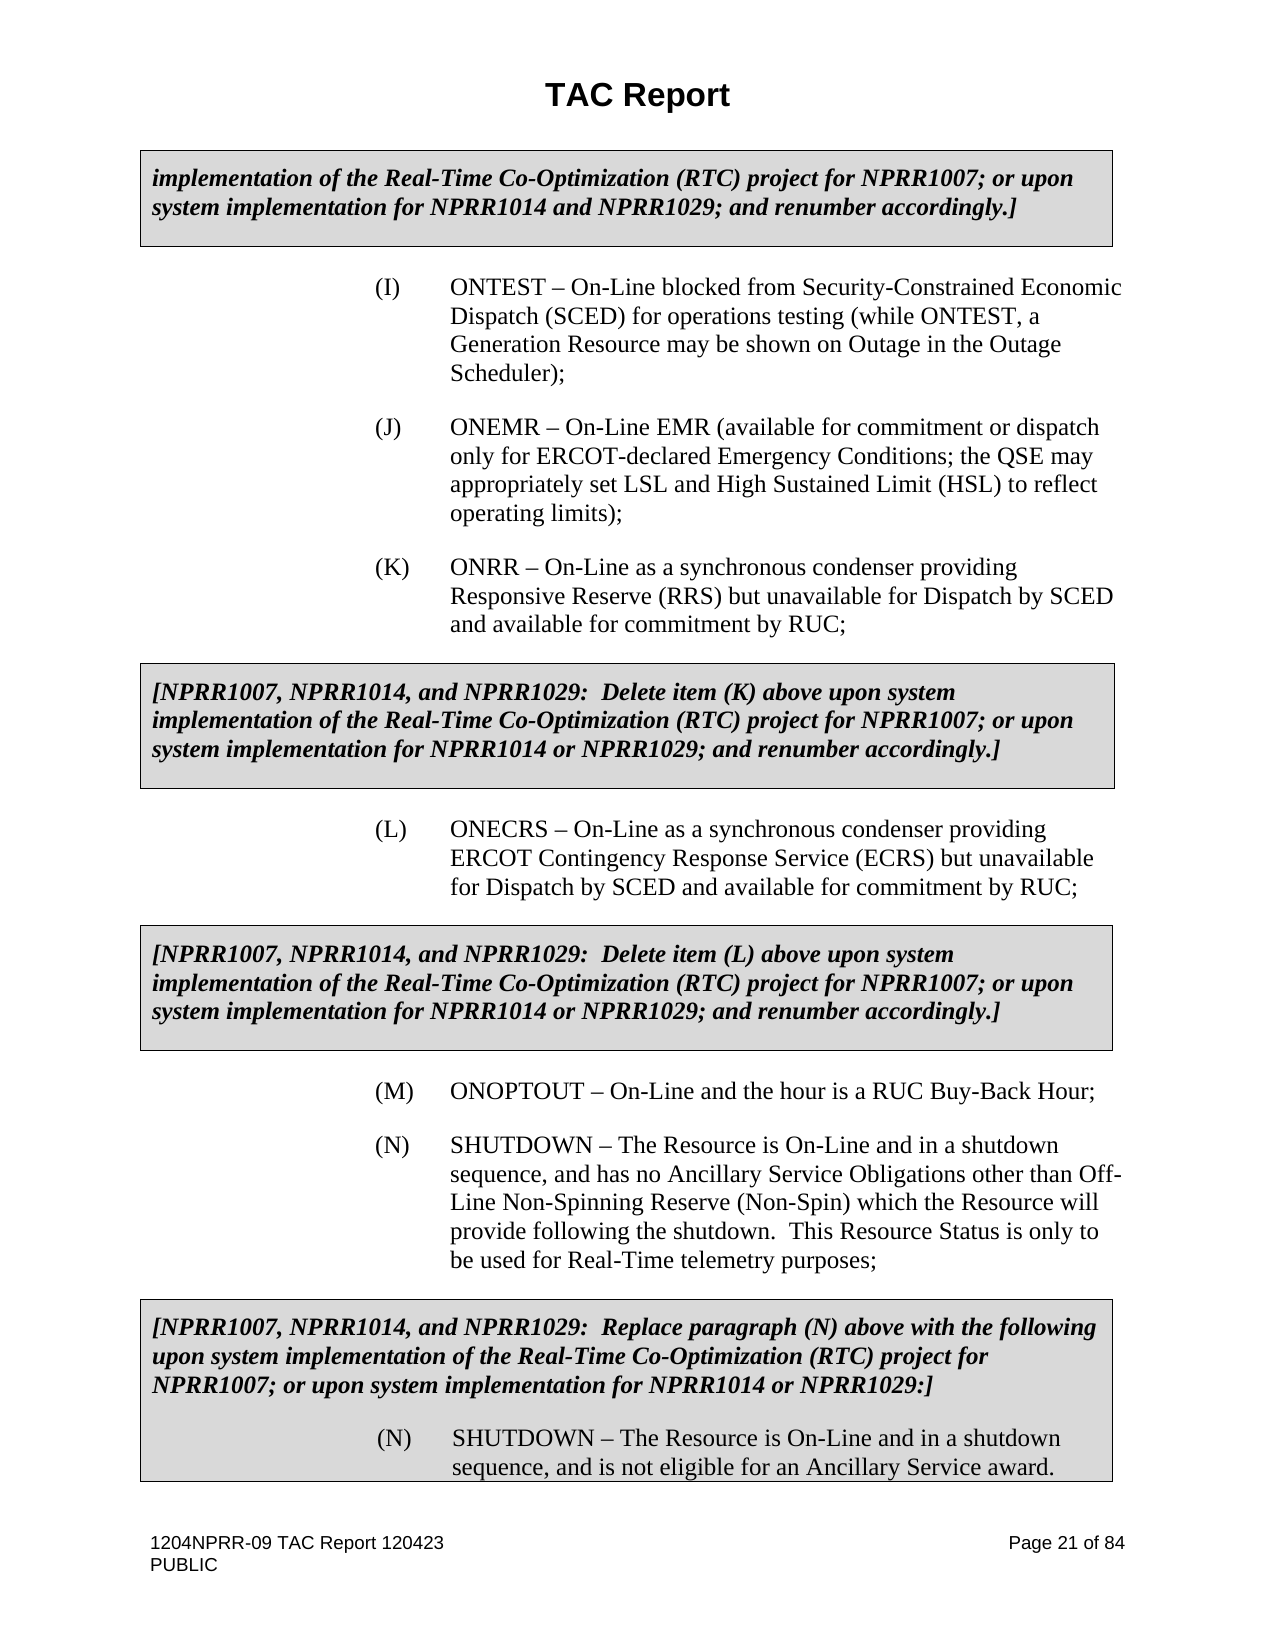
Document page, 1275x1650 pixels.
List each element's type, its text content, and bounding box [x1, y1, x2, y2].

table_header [141, 1300, 1112, 1481]
table_header [NPRR1007, NPRR1014, and NPRR1029: Delete item (K) above upon system implementation of the Real-Time Co-Optimization (RTC) project for NPRR1007; or upon system implementation for NPRR1014 or NPRR1029; and renumber accordingly.] [141, 664, 1114, 788]
text (I) ONTEST – On-Line blocked from Security-Constrained Economic Dispatch (SCED) for operations testing (while ONTEST, a Generation Resource may be shown on Outage in the Outage Scheduler); [375, 272, 1125, 387]
text (K) ONRR – On-Line as a synchronous condenser providing Responsive Reserve (RRS) but unavailable for Dispatch by SCED and available for commitment by RUC; [375, 552, 1125, 638]
text (J) ONEMR – On-Line EMR (available for commitment or dispatch only for ERCOT-declared Emergency Conditions; the QSE may appropriately set LSL and High Sustained Limit (HSL) to reflect operating limits); [375, 412, 1125, 527]
text (M) ONOPTOUT – On-Line and the hour is a RUC Buy-Back Hour; [375, 1076, 1125, 1105]
text (N) SHUTDOWN – The Resource is On-Line and in a shutdown sequence, and has no Ancillary Service Obligations other than Off-Line Non-Spinning Reserve (Non-Spin) which the Resource will provide following the shutdown. This Resource Status is only to be used for Real-Time telemetry purposes; [375, 1130, 1125, 1274]
table_header [NPRR1007, NPRR1014, and NPRR1029: Delete item (L) above upon system implementation of the Real-Time Co-Optimization (RTC) project for NPRR1007; or upon system implementation for NPRR1014 or NPRR1029; and renumber accordingly.] [141, 926, 1112, 1050]
text (L) ONECRS – On-Line as a synchronous condenser providing ERCOT Contingency Response Service (ECRS) but unavailable for Dispatch by SCED and available for commitment by RUC; [375, 814, 1125, 900]
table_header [141, 151, 1112, 246]
